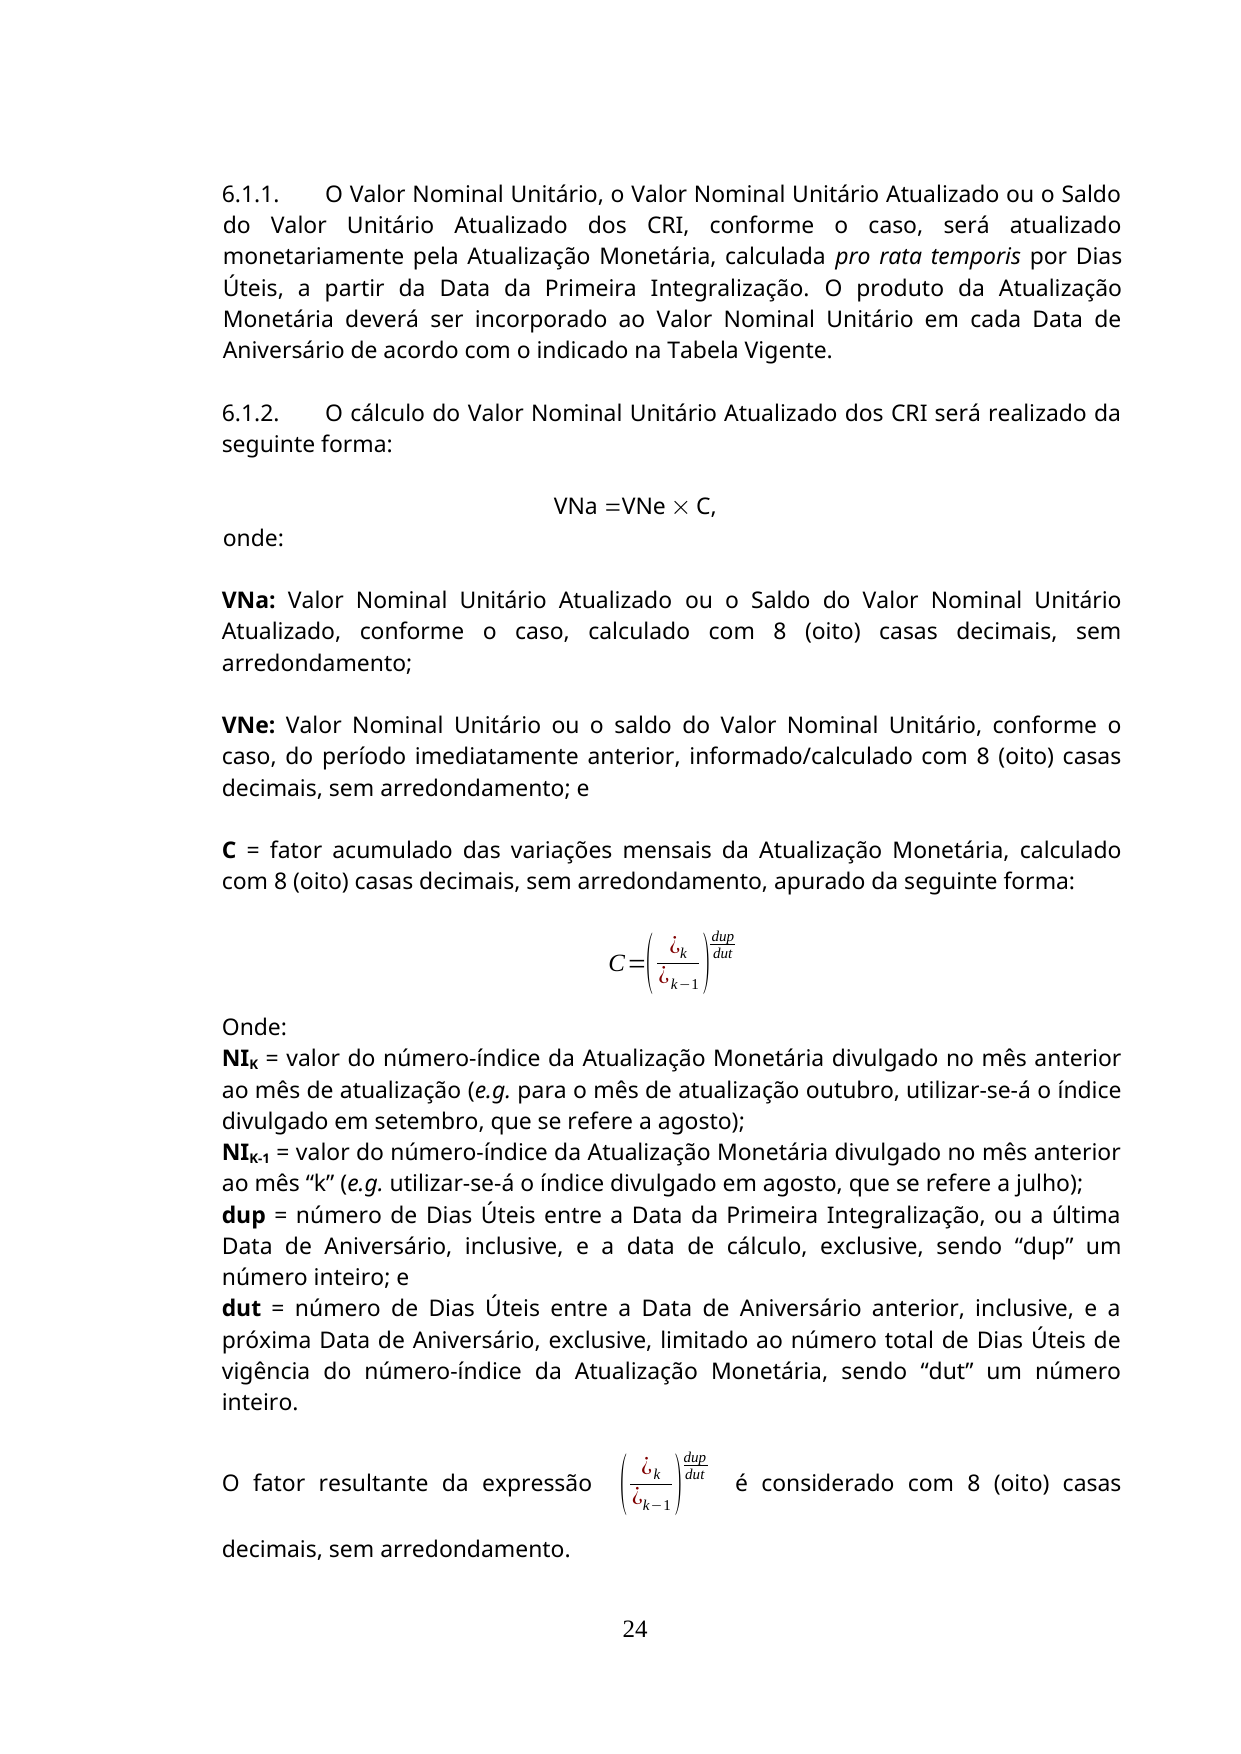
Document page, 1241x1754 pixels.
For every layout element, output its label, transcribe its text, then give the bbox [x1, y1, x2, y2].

list O Valor Nominal Unitário, o Valor Nominal Unitário Atualizado ou o Saldo do Valor Unitário Atualizado dos CRI, conforme o caso, será atualizado monetariamente pela Atualização Monetária, calculada pro rata temporis por Dias Úteis, a partir da Data da Primeira Integralização. O produto da Atualização Monetária deverá ser incorporado ao Valor Nominal Unitário em cada Data de Aniversário de acordo com o indicado na Tabela Vigente. [222, 177, 1122, 365]
text NIK = valor do número-índice da Atualização Monetária divulgado no mês anterior ao mês de atualização (e.g. para o mês de atualização outubro, utilizar-se-á o índice divulgado em setembro, que se refere a agosto); [222, 1042, 1122, 1136]
text C = fator acumulado das variações mensais da Atualização Monetária, calculado com 8 (oito) casas decimais, sem arredondamento, apurado da seguinte forma: [222, 833, 1122, 896]
text dut = número de Dias Úteis entre a Data de Aniversário anterior, inclusive, e a próxima Data de Aniversário, exclusive, limitado ao número total de Dias Úteis de vigência do número-índice da Atualização Monetária, sendo “dut” um número inteiro. [222, 1292, 1122, 1417]
text VNa VNe C, [148, 490, 1122, 521]
text dup = número de Dias Úteis entre a Data da Primeira Integralização, ou a última Data de Aniversário, inclusive, e a data de cálculo, exclusive, sendo “dup” um número inteiro; e [222, 1198, 1122, 1292]
text VNe: Valor Nominal Unitário ou o saldo do Valor Nominal Unitário, conforme o caso, do período imediatamente anterior, informado/calculado com 8 (oito) casas decimais, sem arredondamento; e [222, 708, 1122, 802]
text VNa: Valor Nominal Unitário Atualizado ou o Saldo do Valor Nominal Unitário Atualizado, conforme o caso, calculado com 8 (oito) casas decimais, sem arredondamento; [222, 583, 1122, 677]
text onde: [223, 521, 1122, 552]
text Onde: [222, 1011, 1122, 1042]
text NIK-1 = valor do número-índice da Atualização Monetária divulgado no mês anterior ao mês “k” (e.g. utilizar-se-á o índice divulgado em agosto, que se refere a julho); [222, 1136, 1122, 1198]
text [222, 1448, 1122, 1564]
list O cálculo do Valor Nominal Unitário Atualizado dos CRI será realizado da seguinte forma: [222, 396, 1122, 458]
